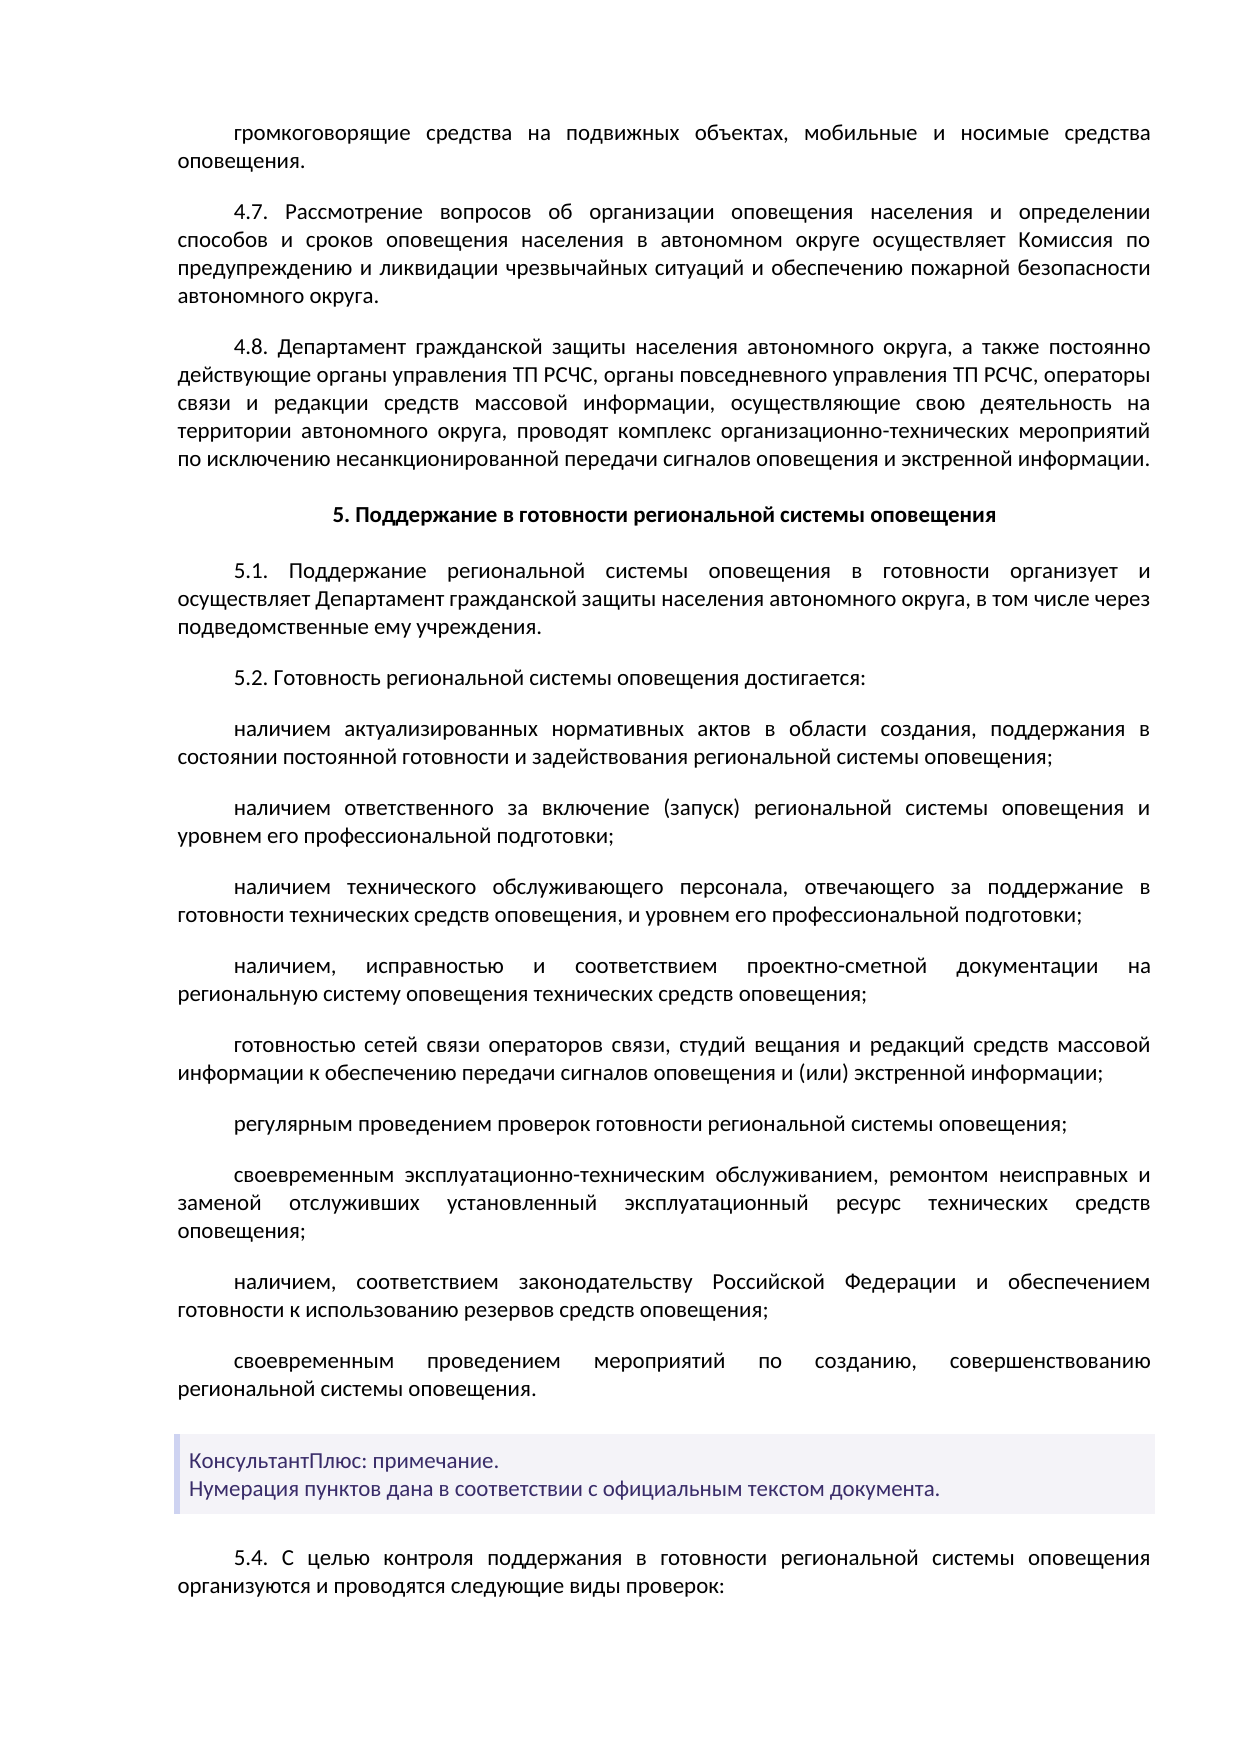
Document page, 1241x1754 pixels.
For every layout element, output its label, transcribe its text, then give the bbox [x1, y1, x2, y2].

text наличием технического обслуживающего персонала, отвечающего за поддержание в готовности технических средств оповещения, и уровнем его профессиональной подготовки; [177, 872, 1152, 928]
text наличием ответственного за включение (запуск) региональной системы оповещения и уровнем его профессиональной подготовки; [177, 793, 1152, 849]
text 5.4. С целью контроля поддержания в готовности региональной системы оповещения организуются и проводятся следующие виды проверок: [177, 1543, 1152, 1599]
text 4.8. Департамент гражданской защиты населения автономного округа, а также постоянно действующие органы управления ТП РСЧС, органы повседневного управления ТП РСЧС, операторы связи и редакции средств массовой информации, осуществляющие свою деятельность на территории автономного округа, проводят комплекс организационно-технических мероприятий по исключению несанкционированной передачи сигналов оповещения и экстренной информации. [177, 332, 1152, 472]
text наличием, исправностью и соответствием проектно-сметной документации на региональную систему оповещения технических средств оповещения; [177, 951, 1152, 1007]
table_header КонсультантПлюс: примечание. Нумерация пунктов дана в соответствии с официальным текстом документа. [180, 1434, 1149, 1514]
text громкоговорящие средства на подвижных объектах, мобильные и носимые средства оповещения. [177, 118, 1152, 174]
text наличием актуализированных нормативных актов в области создания, поддержания в состоянии постоянной готовности и задействования региональной системы оповещения; [177, 714, 1152, 770]
text 4.7. Рассмотрение вопросов об организации оповещения населения и определении способов и сроков оповещения населения в автономном округе осуществляет Комиссия по предупреждению и ликвидации чрезвычайных ситуаций и обеспечению пожарной безопасности автономного округа. [177, 197, 1152, 309]
text 5.2. Готовность региональной системы оповещения достигается: [177, 663, 1152, 691]
text наличием, соответствием законодательству Российской Федерации и обеспечением готовности к использованию резервов средств оповещения; [177, 1267, 1152, 1323]
title 5. Поддержание в готовности региональной системы оповещения [177, 500, 1152, 528]
text 5.1. Поддержание региональной системы оповещения в готовности организует и осуществляет Департамент гражданской защиты населения автономного округа, в том числе через подведомственные ему учреждения. [177, 556, 1152, 640]
text своевременным проведением мероприятий по созданию, совершенствованию региональной системы оповещения. [177, 1346, 1152, 1402]
text регулярным проведением проверок готовности региональной системы оповещения; [177, 1109, 1152, 1137]
text готовностью сетей связи операторов связи, студий вещания и редакций средств массовой информации к обеспечению передачи сигналов оповещения и (или) экстренной информации; [177, 1030, 1152, 1086]
text своевременным эксплуатационно-техническим обслуживанием, ремонтом неисправных и заменой отслуживших установленный эксплуатационный ресурс технических средств оповещения; [177, 1160, 1152, 1244]
